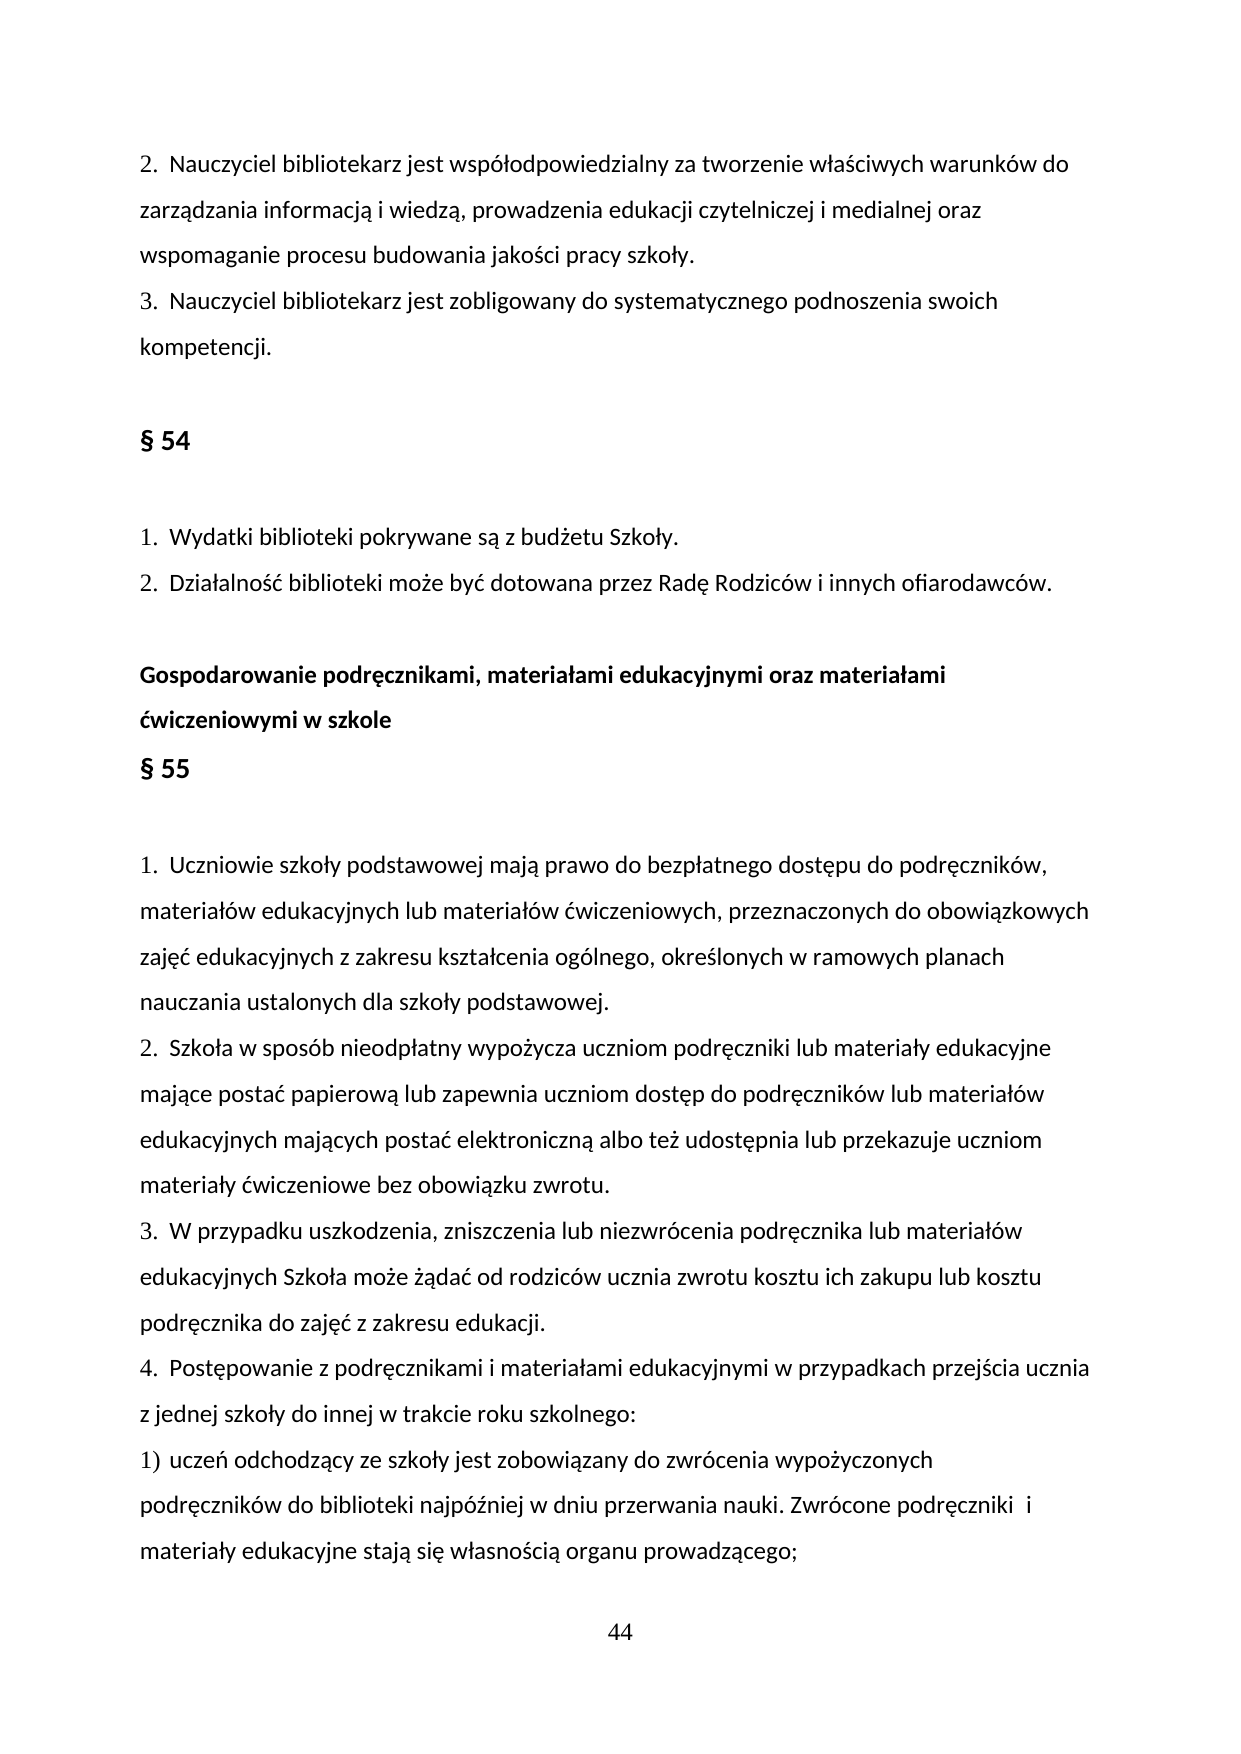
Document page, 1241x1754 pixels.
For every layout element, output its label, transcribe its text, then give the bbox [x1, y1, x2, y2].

list Postępowanie z podręcznikami i materiałami edukacyjnymi w przypadkach przejścia ucznia z jednej szkoły do innej w trakcie roku szkolnego: [139, 1352, 1093, 1429]
list Nauczyciel bibliotekarz jest zobligowany do systematycznego podnoszenia swoich kompetencji. [139, 285, 1093, 361]
subtitle § 55 [139, 750, 1093, 786]
list Działalność biblioteki może być dotowana przez Radę Rodziców i innych ofiarodawców. [139, 567, 1093, 598]
list Szkoła w sposób nieodpłatny wypożycza uczniom podręczniki lub materiały edukacyjne mające postać papierową lub zapewnia uczniom dostęp do podręczników lub materiałów edukacyjnych mających postać elektroniczną albo też udostępnia lub przekazuje uczniom materiały ćwiczeniowe bez obowiązku zwrotu. [139, 1032, 1093, 1200]
list W przypadku uszkodzenia, zniszczenia lub niezwrócenia podręcznika lub materiałów edukacyjnych Szkoła może żądać od rodziców ucznia zwrotu kosztu ich zakupu lub kosztu podręcznika do zajęć z zakresu edukacji. [139, 1215, 1093, 1337]
list Uczniowie szkoły podstawowej mają prawo do bezpłatnego dostępu do podręczników, materiałów edukacyjnych lub materiałów ćwiczeniowych, przeznaczonych do obowiązkowych zajęć edukacyjnych z zakresu kształcenia ogólnego, określonych w ramowych planach nauczania ustalonych dla szkoły podstawowej. [139, 849, 1093, 1017]
text podręczników do biblioteki najpóźniej w dniu przerwania nauki. Zwrócone podręczniki i materiały edukacyjne stają się własnością organu prowadzącego; [139, 1489, 1084, 1566]
list Nauczyciel bibliotekarz jest współodpowiedzialny za tworzenie właściwych warunków do zarządzania informacją i wiedzą, prowadzenia edukacji czytelniczej i medialnej oraz wspomaganie procesu budowania jakości pracy szkoły. [139, 148, 1093, 270]
list uczeń odchodzący ze szkoły jest zobowiązany do zwrócenia wypożyczonych [139, 1444, 1093, 1474]
subtitle Gospodarowanie podręcznikami, materiałami edukacyjnymi oraz materiałami ćwiczeniowymi w szkole [139, 659, 1093, 735]
list Wydatki biblioteki pokrywane są z budżetu Szkoły. [139, 522, 1093, 552]
subtitle § 54 [139, 422, 1093, 458]
